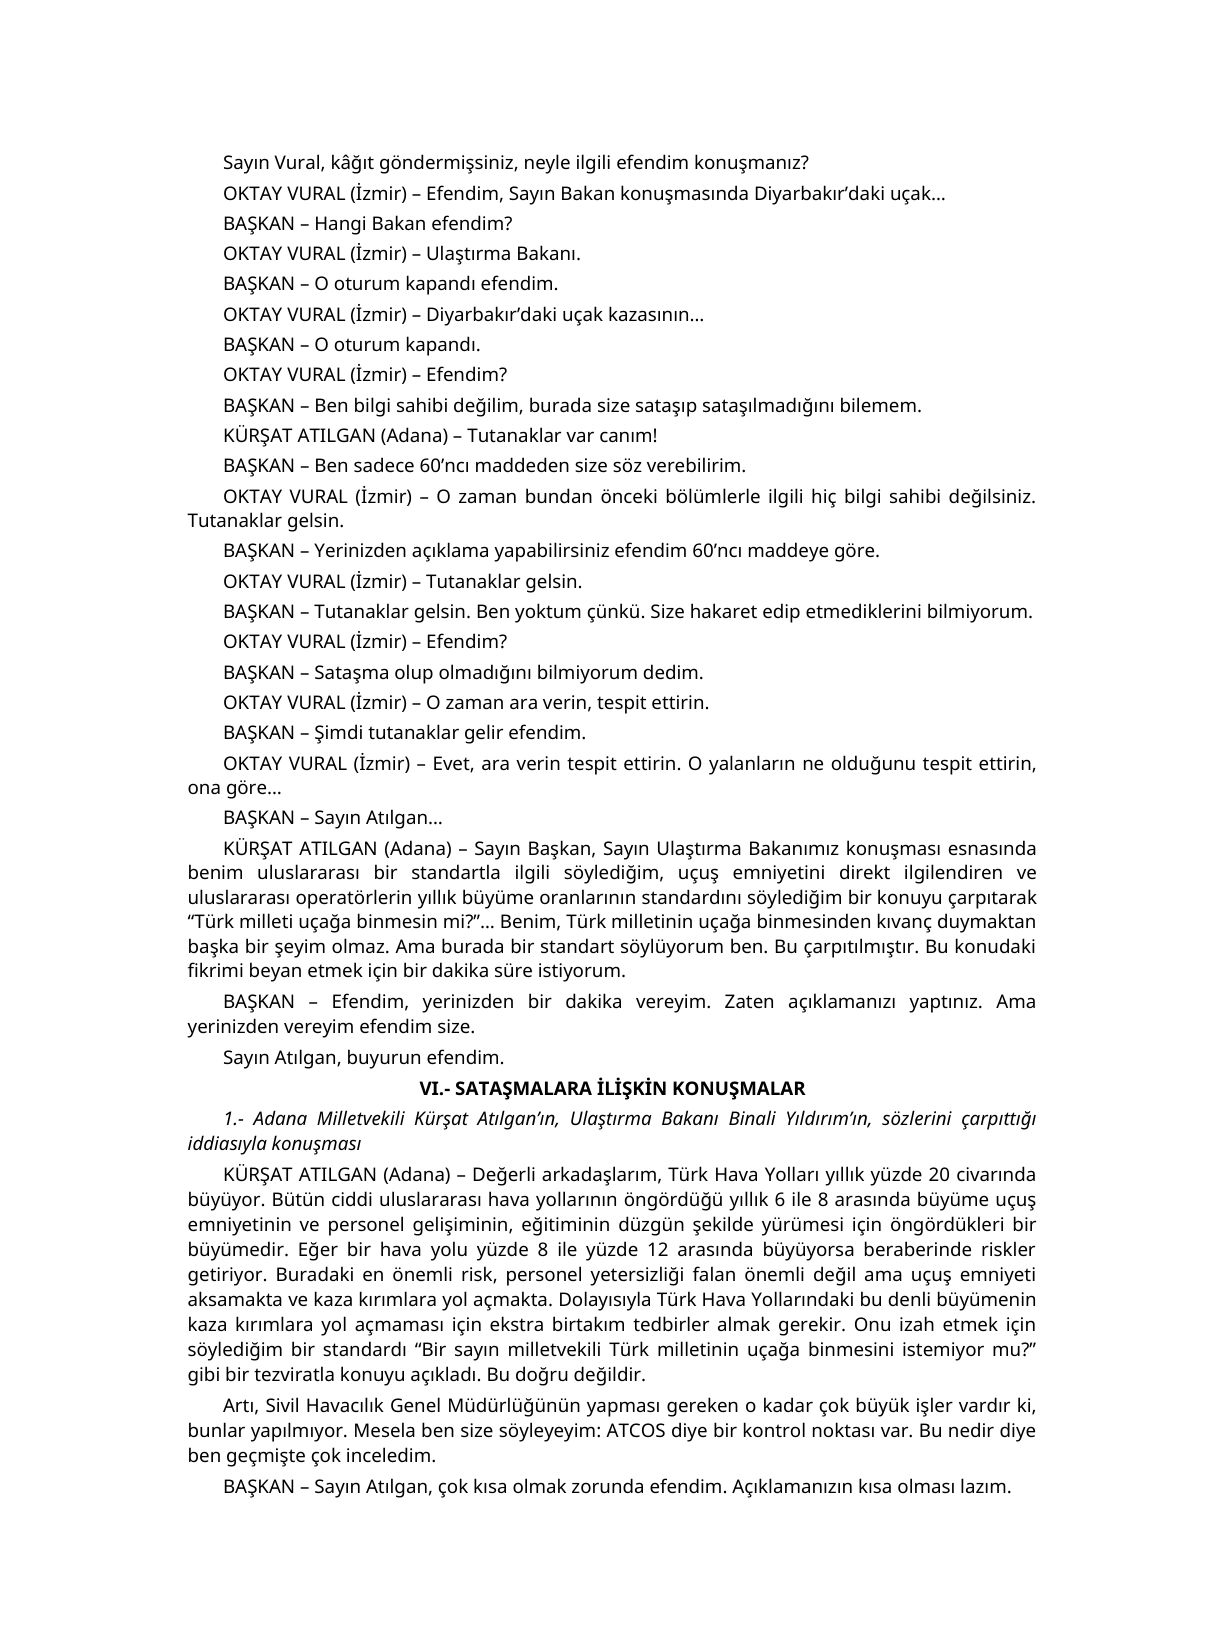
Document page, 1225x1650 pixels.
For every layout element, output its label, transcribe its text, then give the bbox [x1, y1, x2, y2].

text BAŞKAN – Efendim, yerinizden bir dakika vereyim. Zaten açıklamanızı yaptınız. Ama yerinizden vereyim efendim size. [187, 988, 1037, 1038]
text OKTAY VURAL (İzmir) – Efendim? [187, 629, 1037, 654]
text OKTAY VURAL (İzmir) – Efendim? [187, 362, 1037, 387]
text 1.- Adana Milletvekili Kürşat Atılgan’ın, Ulaştırma Bakanı Binali Yıldırım’ın, sözlerini çarpıttığı iddiasıyla konuşması [187, 1106, 1037, 1156]
text KÜRŞAT ATILGAN (Adana) – Tutanaklar var canım! [187, 423, 1037, 447]
text BAŞKAN – O oturum kapandı. [187, 332, 1037, 356]
text BAŞKAN – Sataşma olup olmadığını bilmiyorum dedim. [187, 659, 1037, 684]
text Sayın Vural, kâğıt göndermişsiniz, neyle ilgili efendim konuşmanız? [187, 150, 1037, 174]
text BAŞKAN – Yerinizden açıklama yapabilirsiniz efendim 60’ncı maddeye göre. [187, 538, 1037, 563]
text Sayın Atılgan, buyurun efendim. [187, 1044, 1037, 1069]
text OKTAY VURAL (İzmir) – Ulaştırma Bakanı. [187, 241, 1037, 265]
text OKTAY VURAL (İzmir) – Efendim, Sayın Bakan konuşmasında Diyarbakır’daki uçak… [187, 180, 1037, 205]
text OKTAY VURAL (İzmir) – Evet, ara verin tespit ettirin. O yalanların ne olduğunu tespit ettirin, ona göre… [187, 750, 1037, 799]
text OKTAY VURAL (İzmir) – O zaman ara verin, tespit ettirin. [187, 690, 1037, 714]
text Artı, Sivil Havacılık Genel Müdürlüğünün yapması gereken o kadar çok büyük işler vardır ki, bunlar yapılmıyor. Mesela ben size söyleyeyim: ATCOS diye bir kontrol noktası var. Bu nedir diye ben geçmişte çok inceledim. [187, 1392, 1037, 1467]
text KÜRŞAT ATILGAN (Adana) – Değerli arkadaşlarım, Türk Hava Yolları yıllık yüzde 20 civarında büyüyor. Bütün ciddi uluslararası hava yollarının öngördüğü yıllık 6 ile 8 arasında büyüme uçuş emniyetinin ve personel gelişiminin, eğitiminin düzgün şekilde yürümesi için öngördükleri bir büyümedir. Eğer bir hava yolu yüzde 8 ile yüzde 12 arasında büyüyorsa beraberinde riskler getiriyor. Buradaki en önemli risk, personel yetersizliği falan önemli değil ama uçuş emniyeti aksamakta ve kaza kırımlara yol açmakta. Dolayısıyla Türk Hava Yollarındaki bu denli büyümenin kaza kırımlara yol açmaması için ekstra birtakım tedbirler almak gerekir. Onu izah etmek için söylediğim bir standardı “Bir sayın milletvekili Türk milletinin uçağa binmesini istemiyor mu?” gibi bir tezviratla konuyu açıkladı. Bu doğru değildir. [187, 1162, 1037, 1387]
text OKTAY VURAL (İzmir) – Diyarbakır’daki uçak kazasının… [187, 302, 1037, 326]
text BAŞKAN – Ben sadece 60’ncı maddeden size söz verebilirim. [187, 453, 1037, 478]
text BAŞKAN – Ben bilgi sahibi değilim, burada size sataşıp sataşılmadığını bilemem. [187, 392, 1037, 417]
text BAŞKAN – Şimdi tutanaklar gelir efendim. [187, 720, 1037, 744]
text OKTAY VURAL (İzmir) – Tutanaklar gelsin. [187, 568, 1037, 593]
text OKTAY VURAL (İzmir) – O zaman bundan önceki bölümlerle ilgili hiç bilgi sahibi değilsiniz. Tutanaklar gelsin. [187, 483, 1037, 532]
text BAŞKAN – O oturum kapandı efendim. [187, 271, 1037, 296]
text BAŞKAN – Sayın Atılgan, çok kısa olmak zorunda efendim. Açıklamanızın kısa olması lazım. [187, 1473, 1037, 1498]
text BAŞKAN – Sayın Atılgan… [187, 805, 1037, 830]
text KÜRŞAT ATILGAN (Adana) – Sayın Başkan, Sayın Ulaştırma Bakanımız konuşması esnasında benim uluslararası bir standartla ilgili söylediğim, uçuş emniyetini direkt ilgilendiren ve uluslararası operatörlerin yıllık büyüme oranlarının standardını söylediğim bir konuyu çarpıtarak “Türk milleti uçağa binmesin mi?”… Benim, Türk milletinin uçağa binmesinden kıvanç duymaktan başka bir şeyim olmaz. Ama burada bir standart söylüyorum ben. Bu çarpıtılmıştır. Bu konudaki fikrimi beyan etmek için bir dakika süre istiyorum. [187, 836, 1037, 982]
text BAŞKAN – Tutanaklar gelsin. Ben yoktum çünkü. Size hakaret edip etmediklerini bilmiyorum. [187, 599, 1037, 623]
text BAŞKAN – Hangi Bakan efendim? [187, 211, 1037, 235]
text VI.- SATAŞMALARA İLİŞKİN KONUŞMALAR [187, 1075, 1037, 1100]
